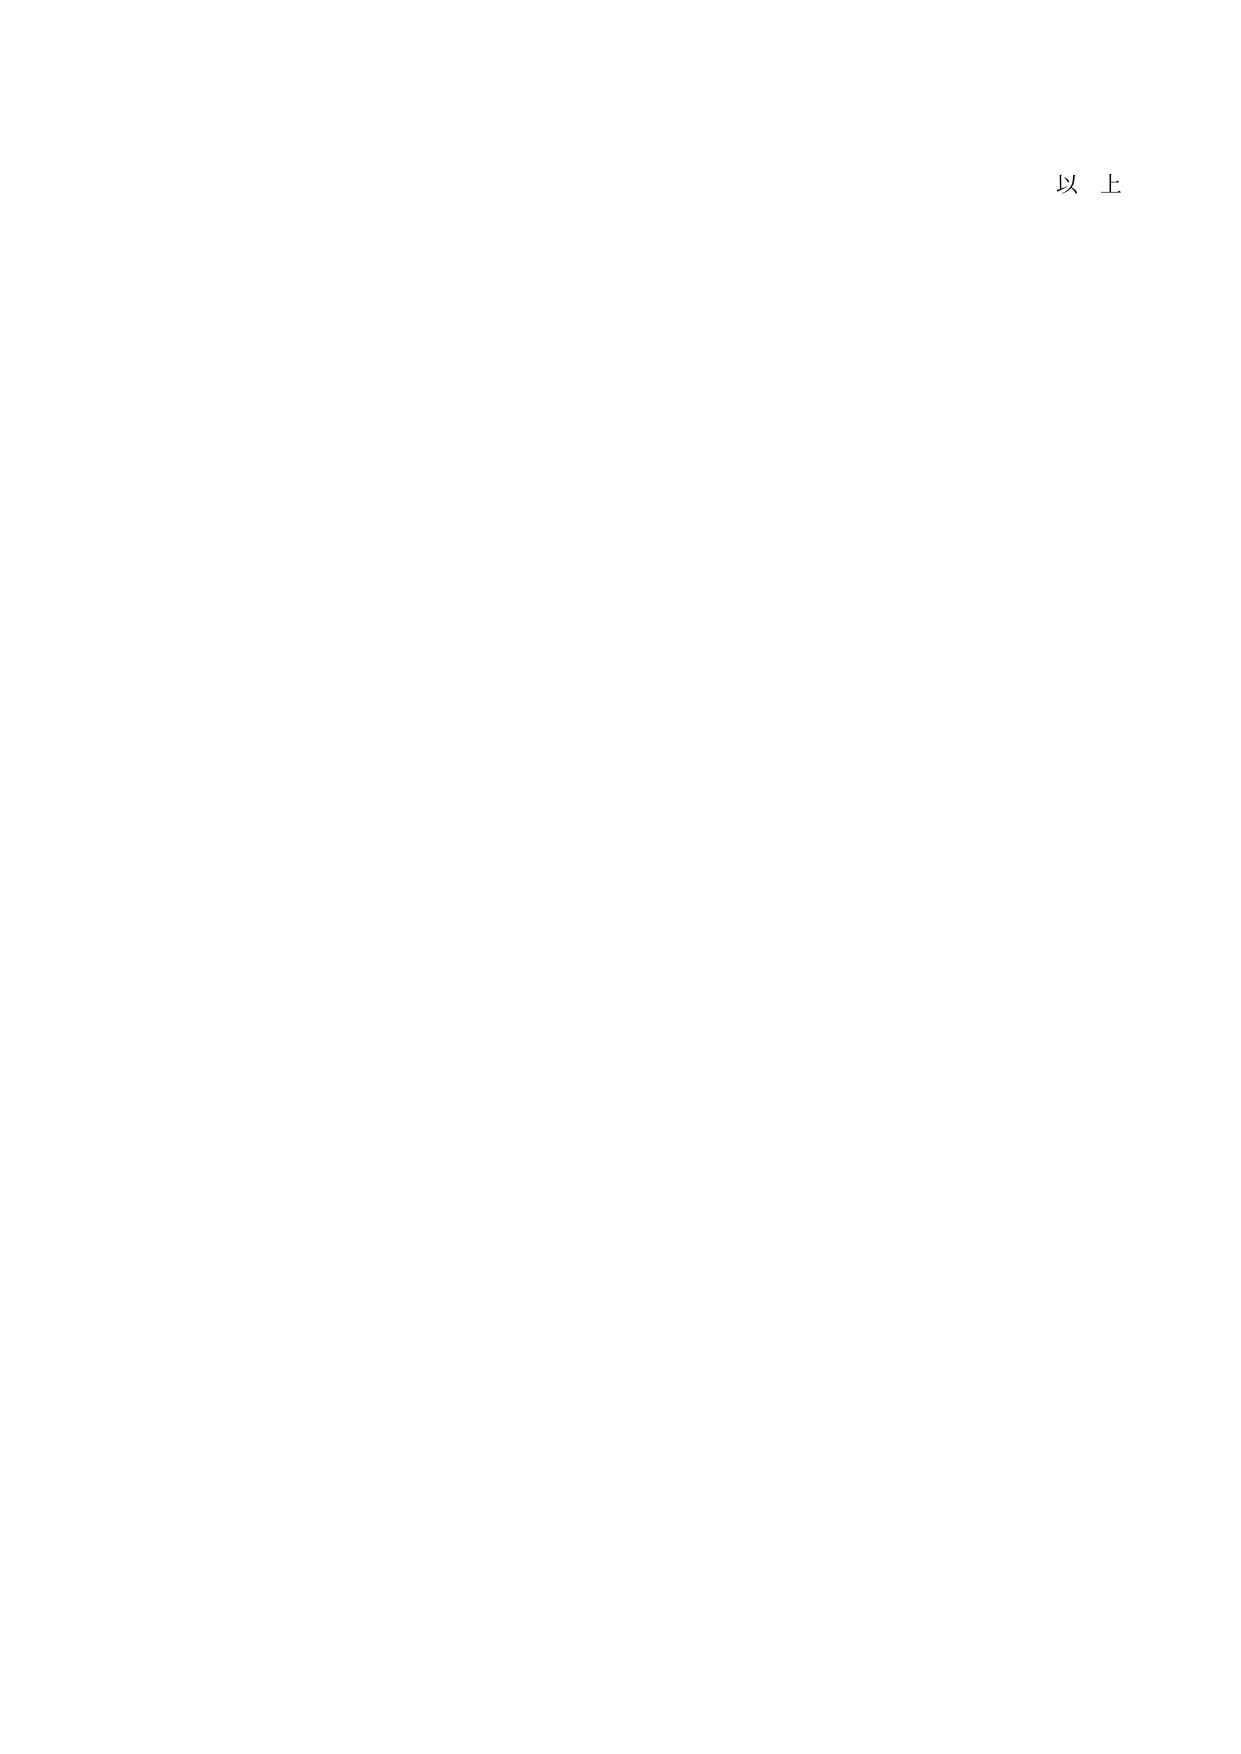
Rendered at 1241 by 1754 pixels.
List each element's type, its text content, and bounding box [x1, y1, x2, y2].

text 以 上 [118, 166, 1122, 201]
